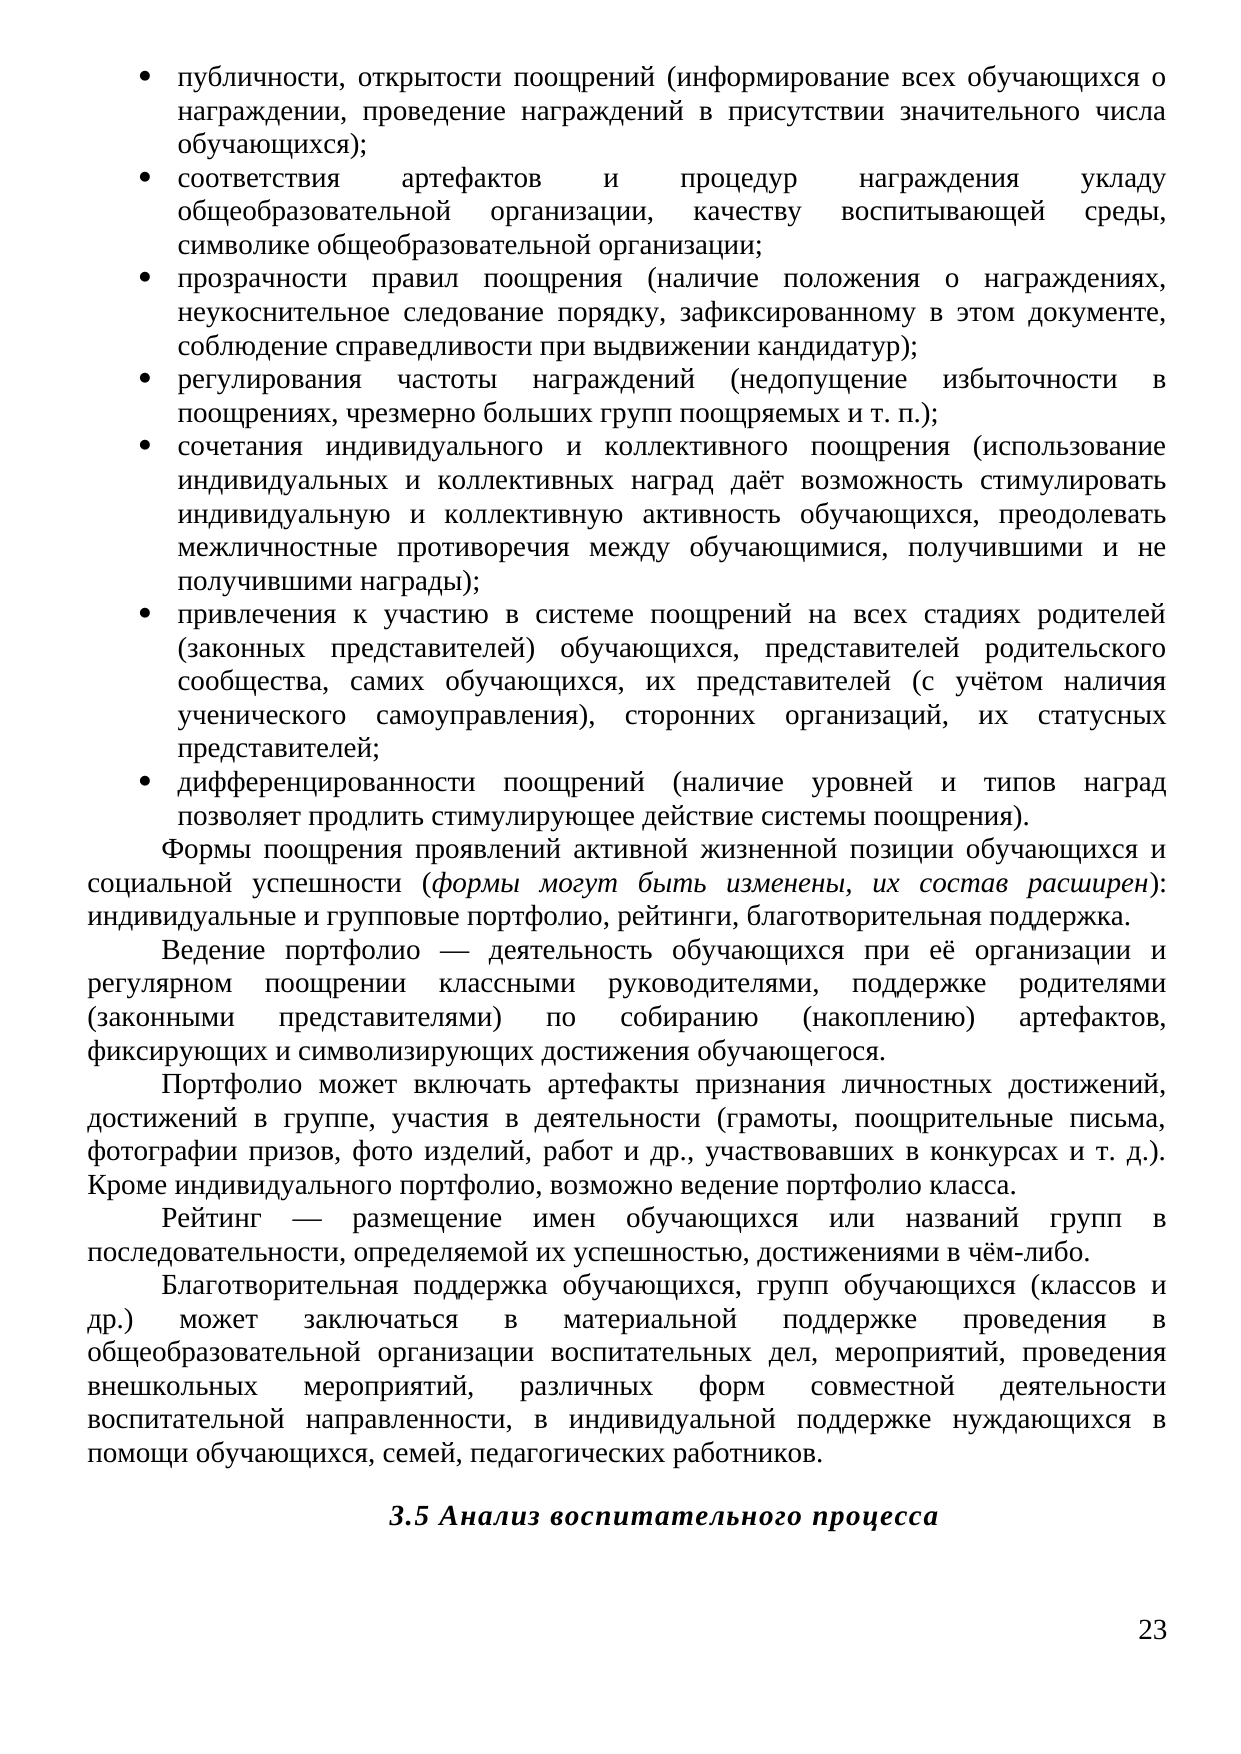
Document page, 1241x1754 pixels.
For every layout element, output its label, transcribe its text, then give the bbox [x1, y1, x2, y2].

text Благотворительная поддержка обучающихся, групп обучающихся (классов и др.) может заключаться в материальной поддержке проведения в общеобразовательной организации воспитательных дел, мероприятий, проведения внешкольных мероприятий, различных форм совместной деятельности воспитательной направленности, в индивидуальной поддержке нуждающихся в помощи обучающихся, семей, педагогических работников. [87, 1267, 1167, 1469]
list дифференцированности поощрений (наличие уровней и типов наград позволяет продлить стимулирующее действие системы поощрения). [140, 764, 1167, 831]
text Формы поощрения проявлений активной жизненной позиции обучающихся и социальной успешности (формы могут быть изменены, их состав расширен): индивидуальные и групповые портфолио, рейтинги, благотворительная поддержка. [87, 831, 1167, 932]
subtitle 3.5 Анализ воспитательного процесса [89, 1498, 1167, 1531]
list публичности, открытости поощрений (информирование всех обучающихся о награждении, проведение награждений в присутствии значительного числа обучающихся); [140, 59, 1167, 160]
text Рейтинг — размещение имен обучающихся или названий групп в последовательности, определяемой их успешностью, достижениями в чём-либо. [87, 1200, 1167, 1267]
list соответствия артефактов и процедур награждения укладу общеобразовательной организации, качеству воспитывающей среды, символике общеобразовательной организации; [140, 160, 1167, 261]
text Портфолио может включать артефакты признания личностных достижений, достижений в группе, участия в деятельности (грамоты, поощрительные письма, фотографии призов, фото изделий, работ и др., участвовавших в конкурсах и т. д.). Кроме индивидуального портфолио, возможно ведение портфолио класса. [87, 1066, 1167, 1200]
list регулирования частоты награждений (недопущение избыточности в поощрениях, чрезмерно больших групп поощряемых и т. п.); [140, 361, 1167, 428]
list привлечения к участию в системе поощрений на всех стадиях родителей (законных представителей) обучающихся, представителей родительского сообщества, самих обучающихся, их представителей (с учётом наличия ученического самоуправления), сторонних организаций, их статусных представителей; [140, 596, 1167, 764]
list прозрачности правил поощрения (наличие положения о награждениях, неукоснительное следование порядку, зафиксированному в этом документе, соблюдение справедливости при выдвижении кандидатур); [140, 261, 1167, 361]
text Ведение портфолио — деятельность обучающихся при её организации и регулярном поощрении классными руководителями, поддержке родителями (законными представителями) по собиранию (накоплению) артефактов, фиксирующих и символизирующих достижения обучающегося. [87, 932, 1167, 1066]
list сочетания индивидуального и коллективного поощрения (использование индивидуальных и коллективных наград даёт возможность стимулировать индивидуальную и коллективную активность обучающихся, преодолевать межличностные противоречия между обучающимися, получившими и не получившими награды); [140, 428, 1167, 596]
